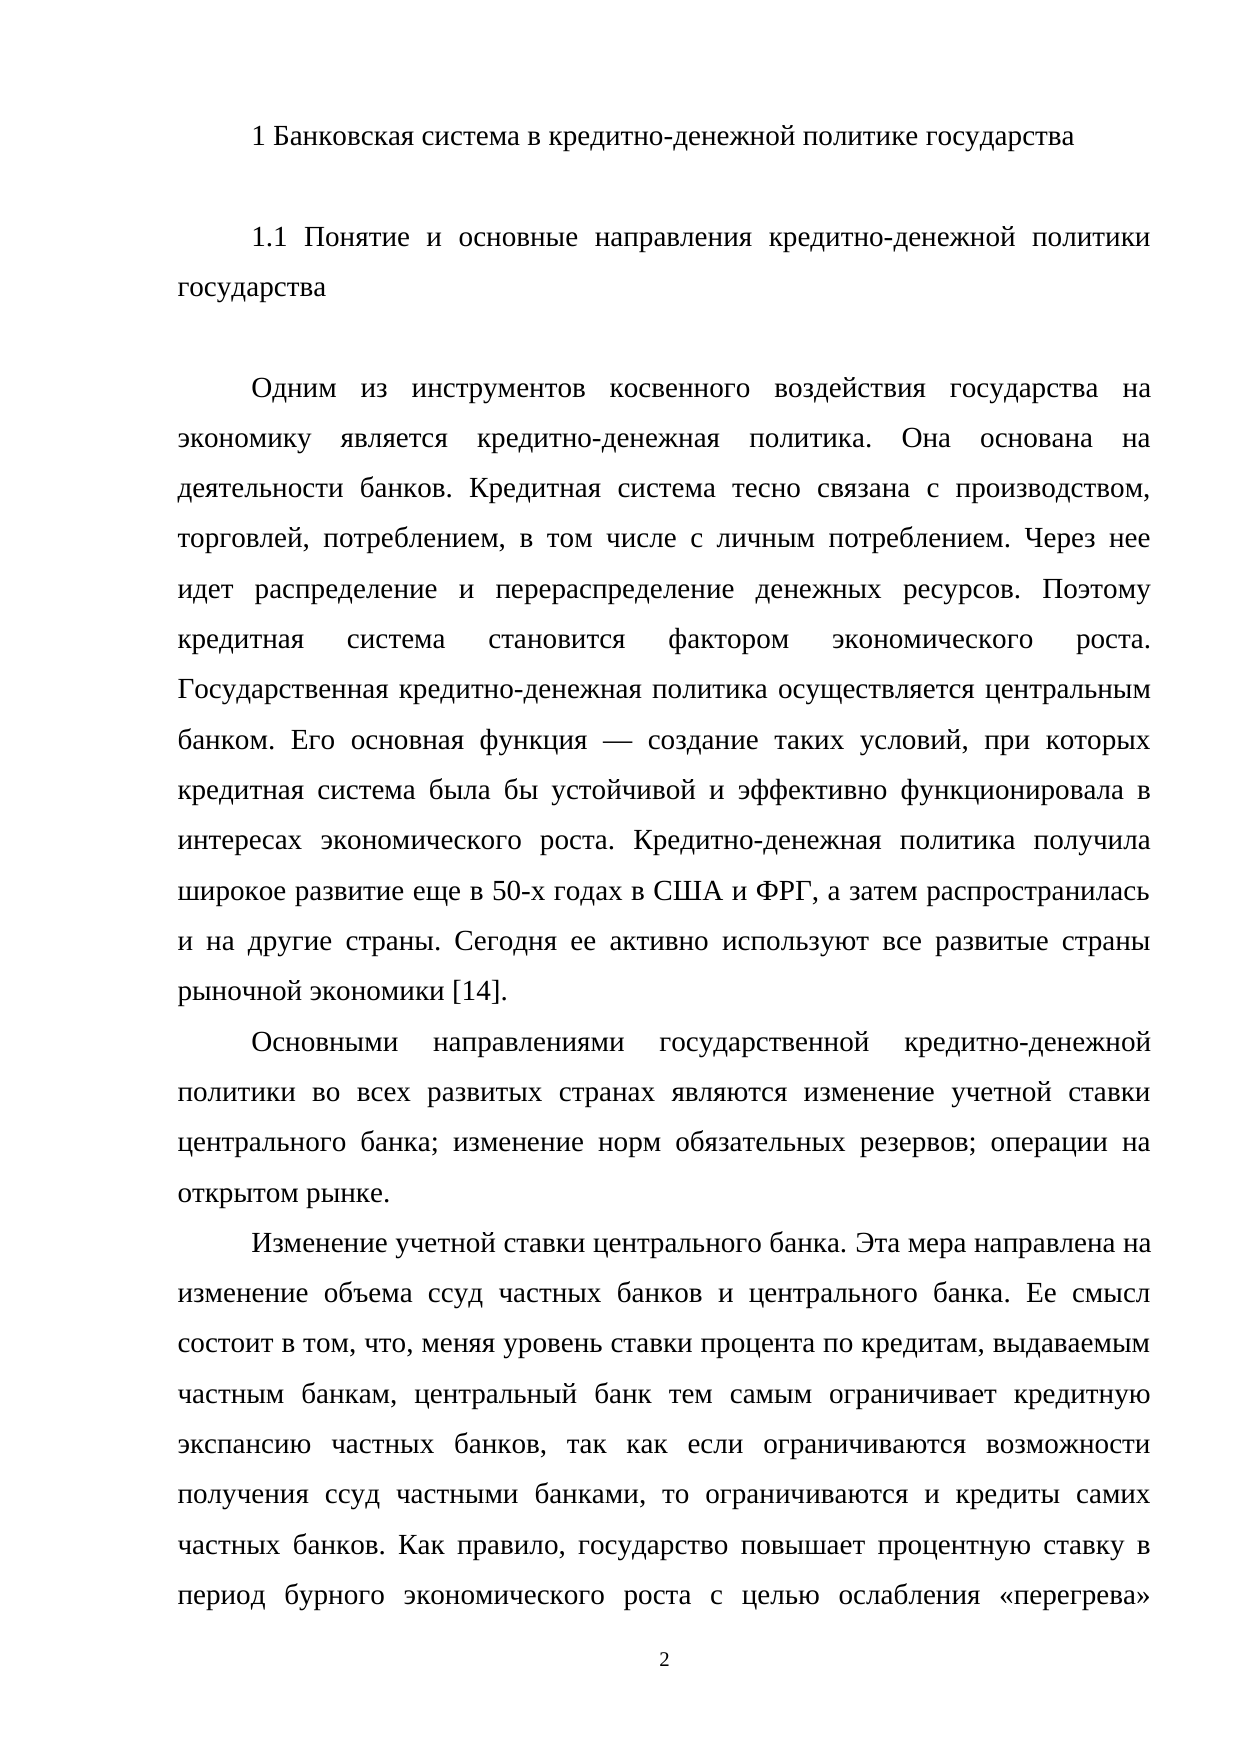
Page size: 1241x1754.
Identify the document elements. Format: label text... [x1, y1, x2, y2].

text Основными направлениями государственной кредитно-денежной политики во всех развитых странах являются изменение учетной ставки центрального банка; изменение норм обязательных резервов; операции на открытом рынке. [177, 1024, 1152, 1208]
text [177, 1225, 1152, 1611]
text 1.1 Понятие и основные направления кредитно-денежной политики государства [177, 219, 1152, 303]
text Одним из инструментов косвенного воздействия государства на экономику является кредитно-денежная политика. Она основана на деятельности банков. Кредитная система тесно связана с производством, торговлей, потреблением, в том числе с личным потреблением. Через нее идет распределение и перераспределение денежных ресурсов. Поэтому кредитная система становится фактором экономического роста. Государственная кредитно-денежная политика осуществляется центральным банком. Его основная функция — создание таких условий, при которых кредитная система была бы устойчивой и эффективно функционировала в интересах экономического роста. Кредитно-денежная политика получила широкое развитие еще в 50-х годах в США и ФРГ, а затем распространилась и на другие страны. Сегодня ее активно используют все развитые страны рыночной экономики [14]. [177, 370, 1152, 1007]
text 1 Банковская система в кредитно-денежной политике государства [177, 118, 1152, 152]
